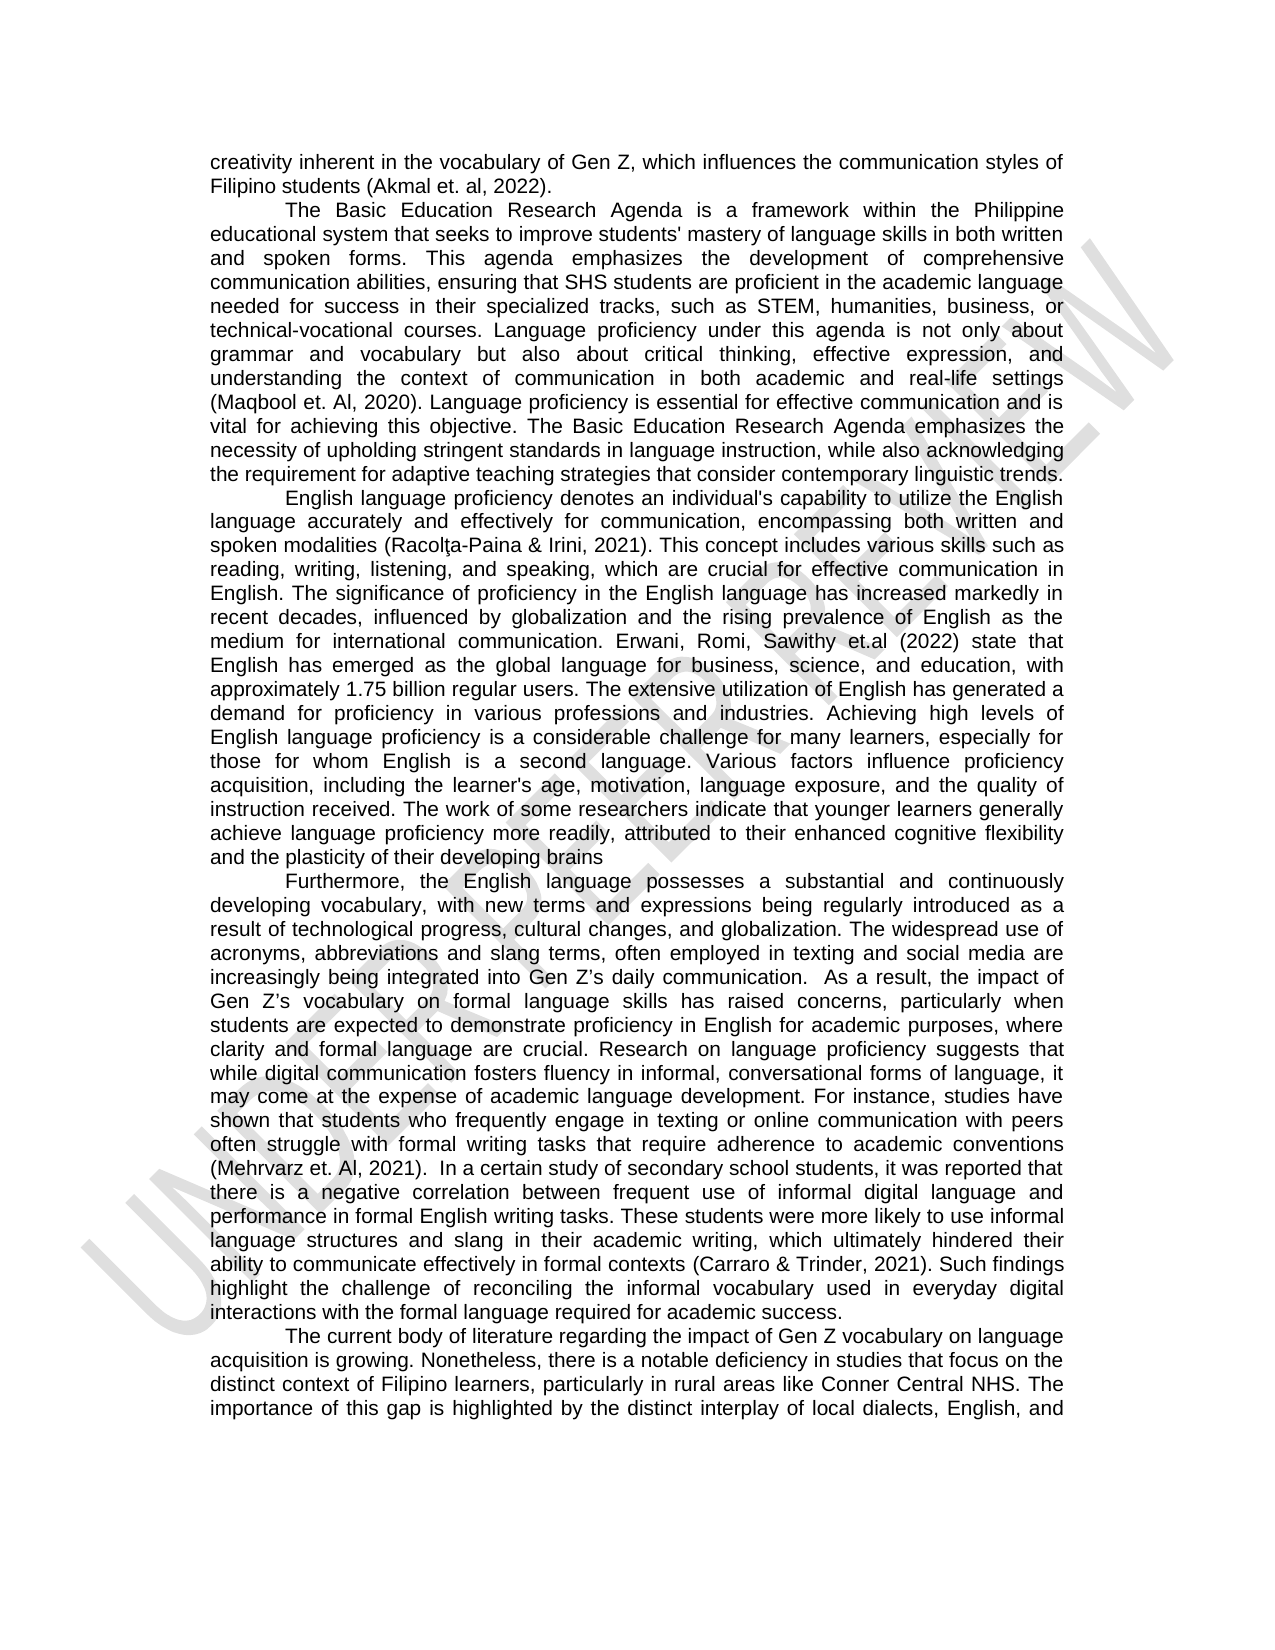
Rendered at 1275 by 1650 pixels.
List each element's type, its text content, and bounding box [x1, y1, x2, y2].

text Furthermore, the English language possesses a substantial and continuously developing vocabulary, with new terms and expressions being regularly introduced as a result of technological progress, cultural changes, and globalization. The widespread use of acronyms, abbreviations and slang terms, often employed in texting and social media are increasingly being integrated into Gen Z’s daily communication. As a result, the impact of Gen Z’s vocabulary on formal language skills has raised concerns, particularly when students are expected to demonstrate proficiency in English for academic purposes, where clarity and formal language are crucial. Research on language proficiency suggests that while digital communication fosters fluency in informal, conversational forms of language, it may come at the expense of academic language development. For instance, studies have shown that students who frequently engage in texting or online communication with peers often struggle with formal writing tasks that require adherence to academic conventions (Mehrvarz et. Al, 2021). In a certain study of secondary school students, it was reported that there is a negative correlation between frequent use of informal digital language and performance in formal English writing tasks. These students were more likely to use informal language structures and slang in their academic writing, which ultimately hindered their ability to communicate effectively in formal contexts (Carraro & Trinder, 2021). Such findings highlight the challenge of reconciling the informal vocabulary used in everyday digital interactions with the formal language required for academic success. [210, 869, 1065, 1324]
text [210, 1324, 1065, 1420]
text English language proficiency denotes an individual's capability to utilize the English language accurately and effectively for communication, encompassing both written and spoken modalities (Racolţa-Paina & Irini, 2021). This concept includes various skills such as reading, writing, listening, and speaking, which are crucial for effective communication in English. The significance of proficiency in the English language has increased markedly in recent decades, influenced by globalization and the rising prevalence of English as the medium for international communication. Erwani, Romi, Sawithy et.al (2022) state that English has emerged as the global language for business, science, and education, with approximately 1.75 billion regular users. The extensive utilization of English has generated a demand for proficiency in various professions and industries. Achieving high levels of English language proficiency is a considerable challenge for many learners, especially for those for whom English is a second language. Various factors influence proficiency acquisition, including the learner's age, motivation, language exposure, and the quality of instruction received. The work of some researchers indicate that younger learners generally achieve language proficiency more readily, attributed to their enhanced cognitive flexibility and the plasticity of their developing brains [210, 485, 1065, 869]
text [210, 150, 1065, 198]
text The Basic Education Research Agenda is a framework within the Philippine educational system that seeks to improve students' mastery of language skills in both written and spoken forms. This agenda emphasizes the development of comprehensive communication abilities, ensuring that SHS students are proficient in the academic language needed for success in their specialized tracks, such as STEM, humanities, business, or technical-vocational courses. Language proficiency under this agenda is not only about grammar and vocabulary but also about critical thinking, effective expression, and understanding the context of communication in both academic and real-life settings (Maqbool et. Al, 2020). Language proficiency is essential for effective communication and is vital for achieving this objective. The Basic Education Research Agenda emphasizes the necessity of upholding stringent standards in language instruction, while also acknowledging the requirement for adaptive teaching strategies that consider contemporary linguistic trends. [210, 198, 1065, 485]
